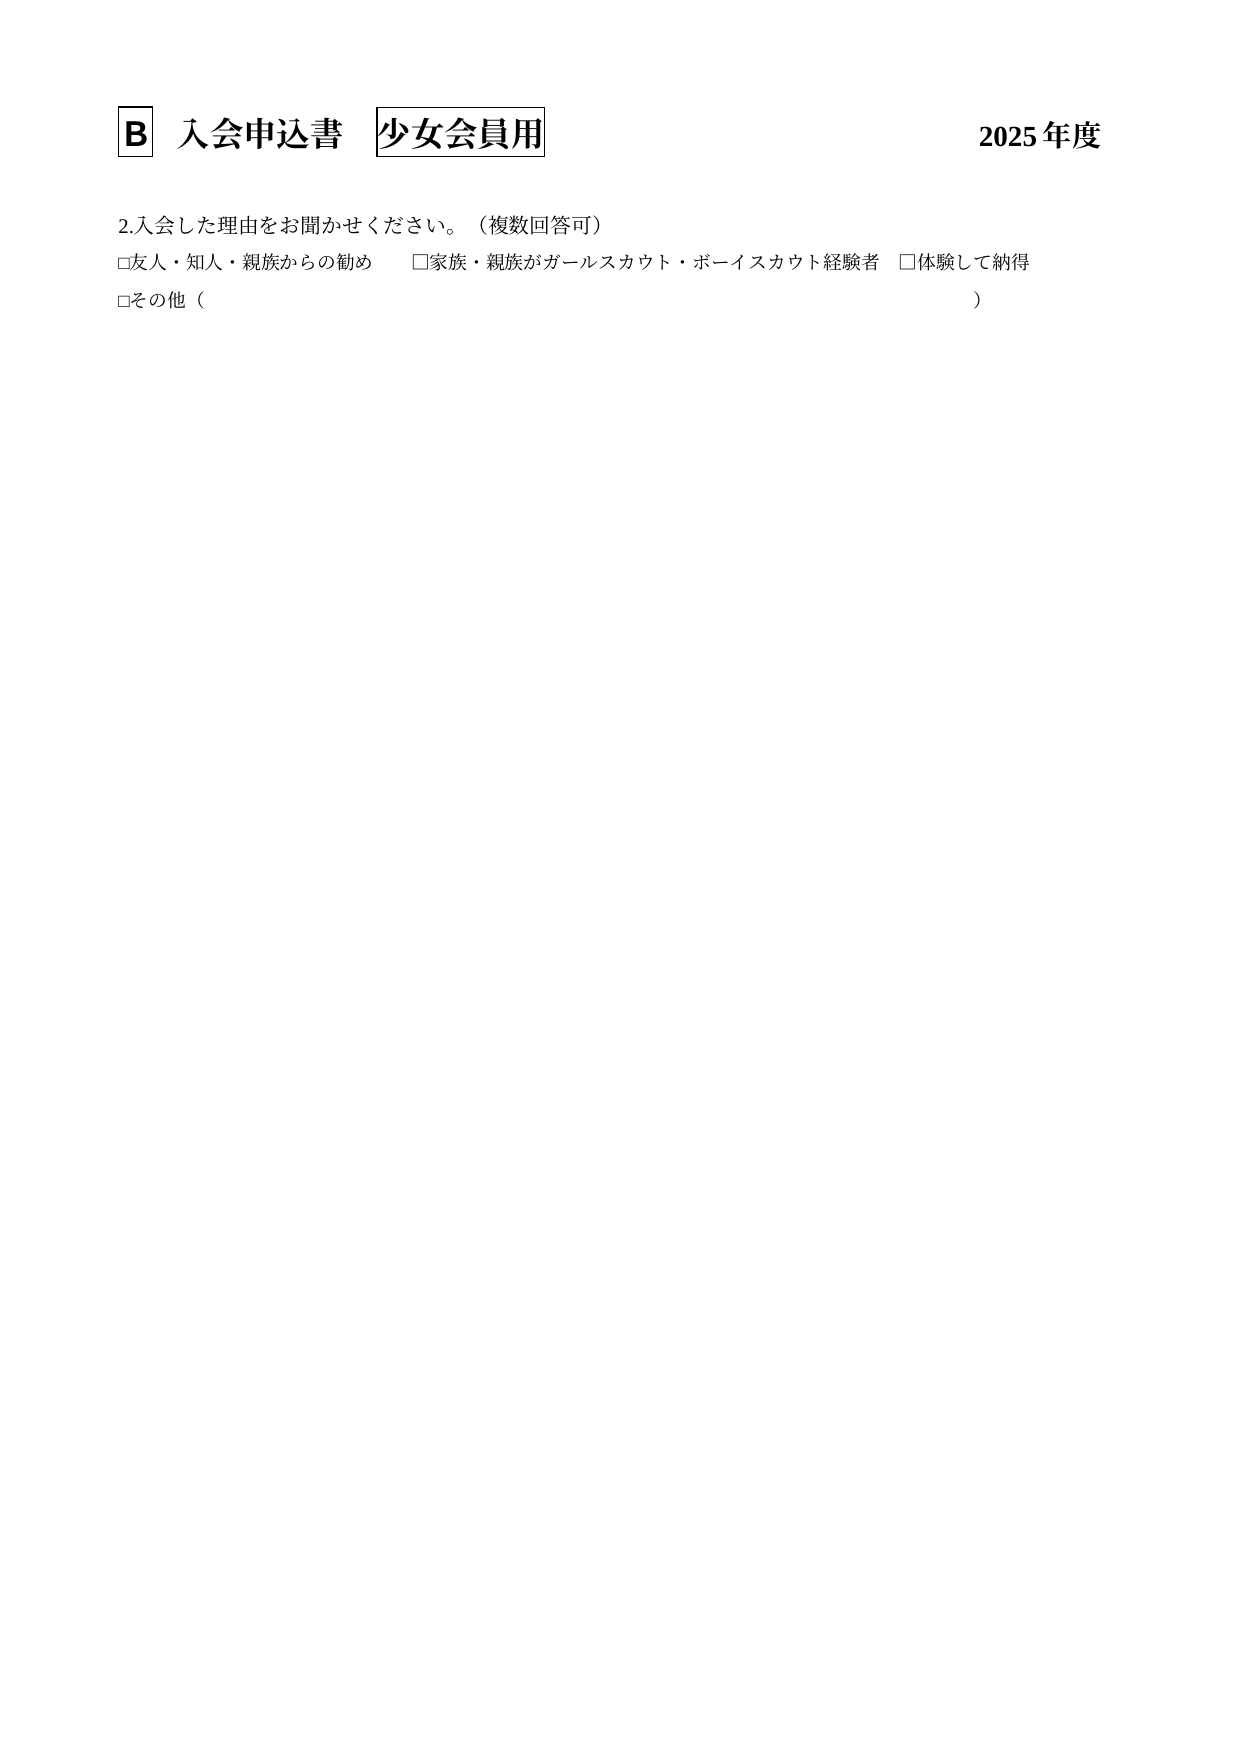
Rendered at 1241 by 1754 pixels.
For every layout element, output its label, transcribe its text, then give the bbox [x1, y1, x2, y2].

text □友人・知人・親族からの勧め □家族・親族がガールスカウト・ボーイスカウト経験者 □体験して納得 [118, 243, 1227, 280]
text □その他（ ） [118, 280, 1227, 318]
text 2.入会した理由をお聞かせください。（複数回答可） [118, 205, 1227, 243]
